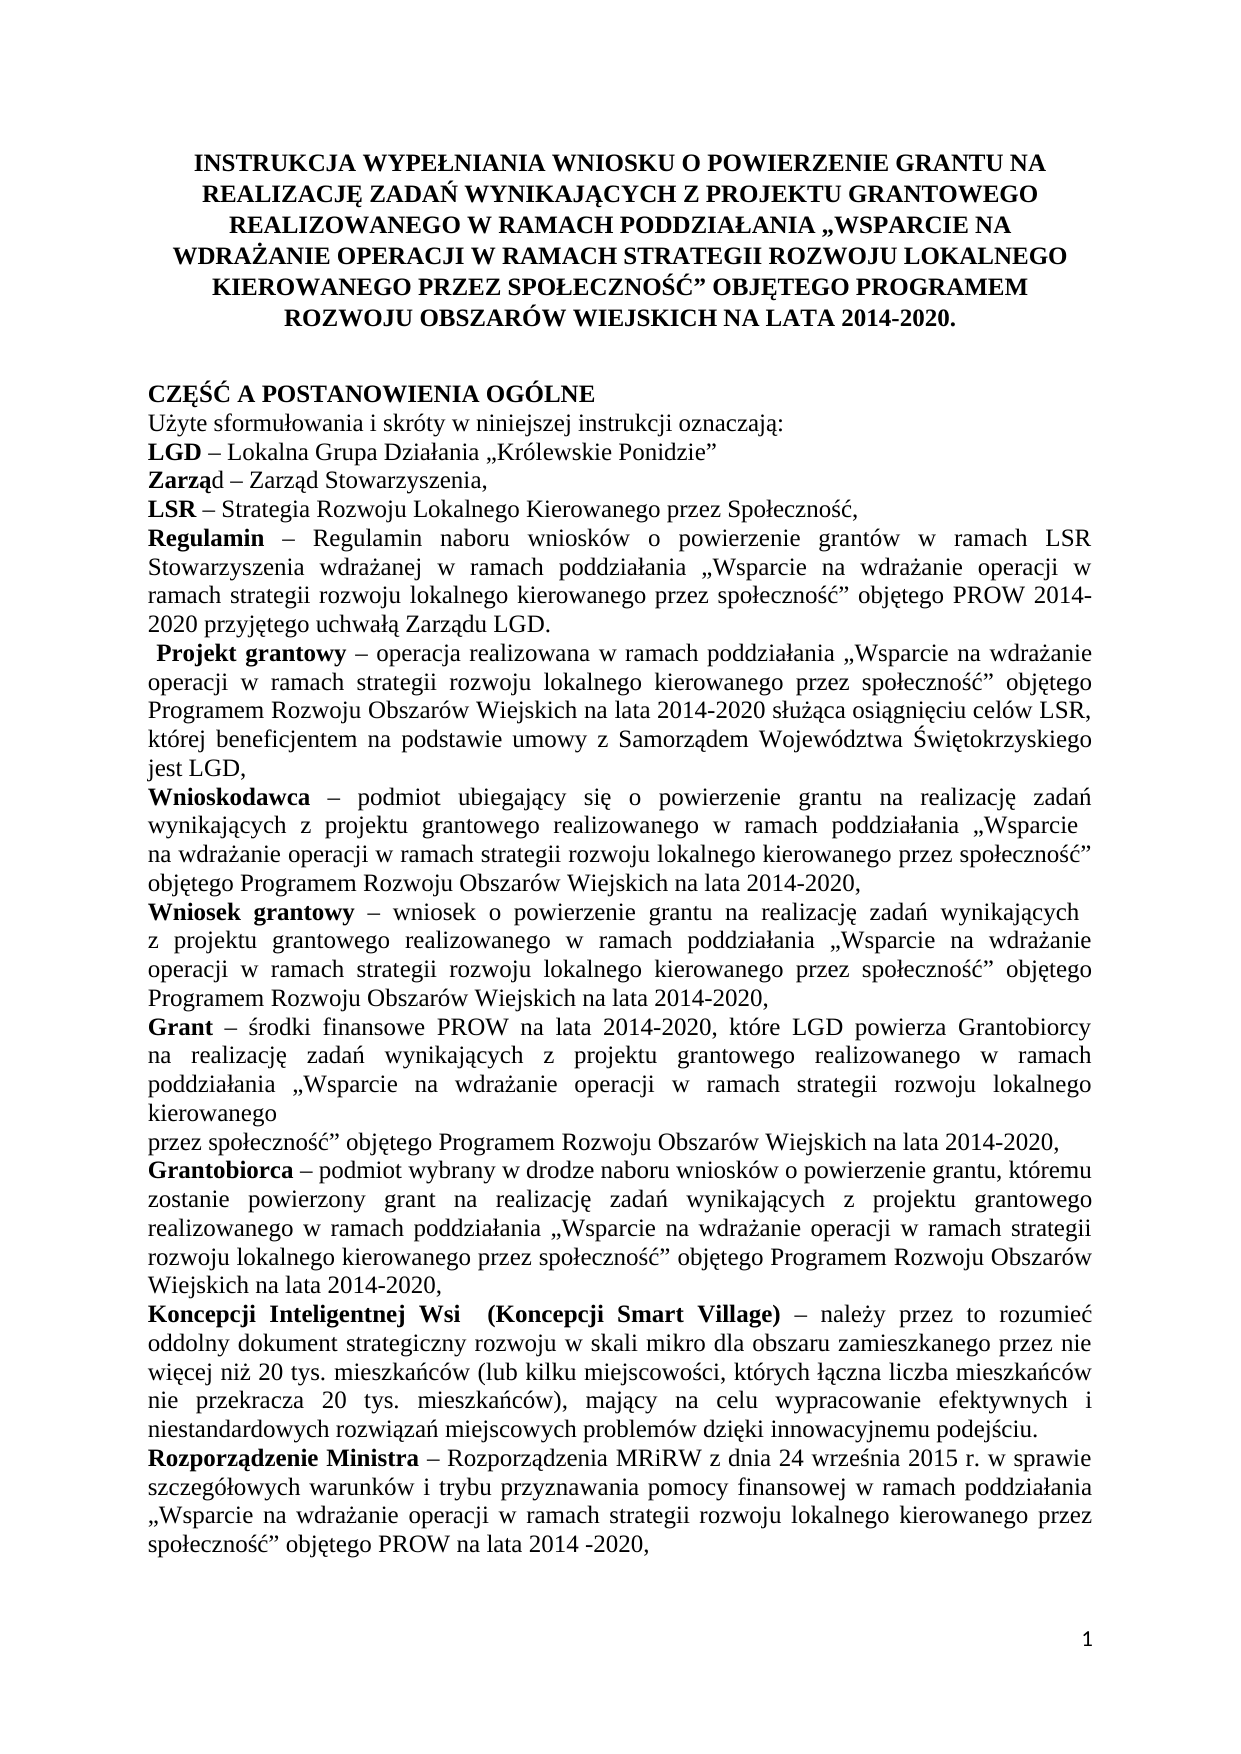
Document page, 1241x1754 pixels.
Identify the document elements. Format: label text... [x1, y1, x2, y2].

text Koncepcji Inteligentnej Wsi (Koncepcji Smart Village) – należy przez to rozumieć oddolny dokument strategiczny rozwoju w skali mikro dla obszaru zamieszkanego przez nie więcej niż 20 tys. mieszkańców (lub kilku miejscowości, których łączna liczba mieszkańców nie przekracza 20 tys. mieszkańców), mający na celu wypracowanie efektywnych i niestandardowych rozwiązań miejscowych problemów dzięki innowacyjnemu podejściu. [148, 1299, 1093, 1443]
text Użyte sformułowania i skróty w niniejszej instrukcji oznaczają: [148, 408, 1093, 437]
text Grantobiorca – podmiot wybrany w drodze naboru wniosków o powierzenie grantu, któremu zostanie powierzony grant na realizację zadań wynikających z projektu grantowego realizowanego w ramach poddziałania „Wsparcie na wdrażanie operacji w ramach strategii rozwoju lokalnego kierowanego przez społeczność” objętego Programem Rozwoju Obszarów Wiejskich na lata 2014-2020, [148, 1156, 1093, 1299]
text Projekt grantowy – operacja realizowana w ramach poddziałania „Wsparcie na wdrażanie operacji w ramach strategii rozwoju lokalnego kierowanego przez społeczność” objętego Programem Rozwoju Obszarów Wiejskich na lata 2014-2020 służąca osiągnięciu celów LSR, której beneficjentem na podstawie umowy z Samorządem Województwa Świętokrzyskiego jest LGD, [148, 638, 1093, 782]
text LSR – Strategia Rozwoju Lokalnego Kierowanego przez Społeczność, [148, 494, 1093, 523]
text Regulamin – Regulamin naboru wniosków o powierzenie grantów w ramach LSR Stowarzyszenia wdrażanej w ramach poddziałania „Wsparcie na wdrażanie operacji w ramach strategii rozwoju lokalnego kierowanego przez społeczność” objętego PROW 2014-2020 przyjętego uchwałą Zarządu LGD. [148, 523, 1093, 638]
text INSTRUKCJA WYPEŁNIANIA WNIOSKU O POWIERZENIE GRANTU NA REALIZACJĘ ZADAŃ WYNIKAJĄCYCH Z PROJEKTU GRANTOWEGO REALIZOWANEGO W RAMACH PODDZIAŁANIA „WSPARCIE NA WDRAŻANIE OPERACJI W RAMACH STRATEGII ROZWOJU LOKALNEGO KIEROWANEGO PRZEZ SPOŁECZNOŚĆ” OBJĘTEGO PROGRAMEM ROZWOJU OBSZARÓW WIEJSKICH NA LATA 2014-2020. [148, 148, 1093, 332]
text Wnioskodawca – podmiot ubiegający się o powierzenie grantu na realizację zadań wynikających z projektu grantowego realizowanego w ramach poddziałania „Wsparcie na wdrażanie operacji w ramach strategii rozwoju lokalnego kierowanego przez społeczność” objętego Programem Rozwoju Obszarów Wiejskich na lata 2014-2020, [148, 782, 1093, 897]
text CZĘŚĆ A POSTANOWIENIA OGÓLNE [148, 379, 1093, 408]
text Rozporządzenie Ministra – Rozporządzenia MRiRW z dnia 24 września 2015 r. w sprawie szczegółowych warunków i trybu przyznawania pomocy finansowej w ramach poddziałania „Wsparcie na wdrażanie operacji w ramach strategii rozwoju lokalnego kierowanego przez społeczność” objętego PROW na lata 2014 -2020, [148, 1443, 1093, 1558]
text Zarząd – Zarząd Stowarzyszenia, [148, 466, 1093, 494]
text Grant – środki finansowe PROW na lata 2014-2020, które LGD powierza Grantobiorcy na realizację zadań wynikających z projektu grantowego realizowanego w ramach poddziałania „Wsparcie na wdrażanie operacji w ramach strategii rozwoju lokalnego kierowanego przez społeczność” objętego Programem Rozwoju Obszarów Wiejskich na lata 2014-2020, [148, 1012, 1093, 1156]
text Wniosek grantowy – wniosek o powierzenie grantu na realizację zadań wynikających z projektu grantowego realizowanego w ramach poddziałania „Wsparcie na wdrażanie operacji w ramach strategii rozwoju lokalnego kierowanego przez społeczność” objętego Programem Rozwoju Obszarów Wiejskich na lata 2014-2020, [148, 897, 1093, 1012]
text LGD – Lokalna Grupa Działania „Królewskie Ponidzie” [148, 437, 1093, 466]
